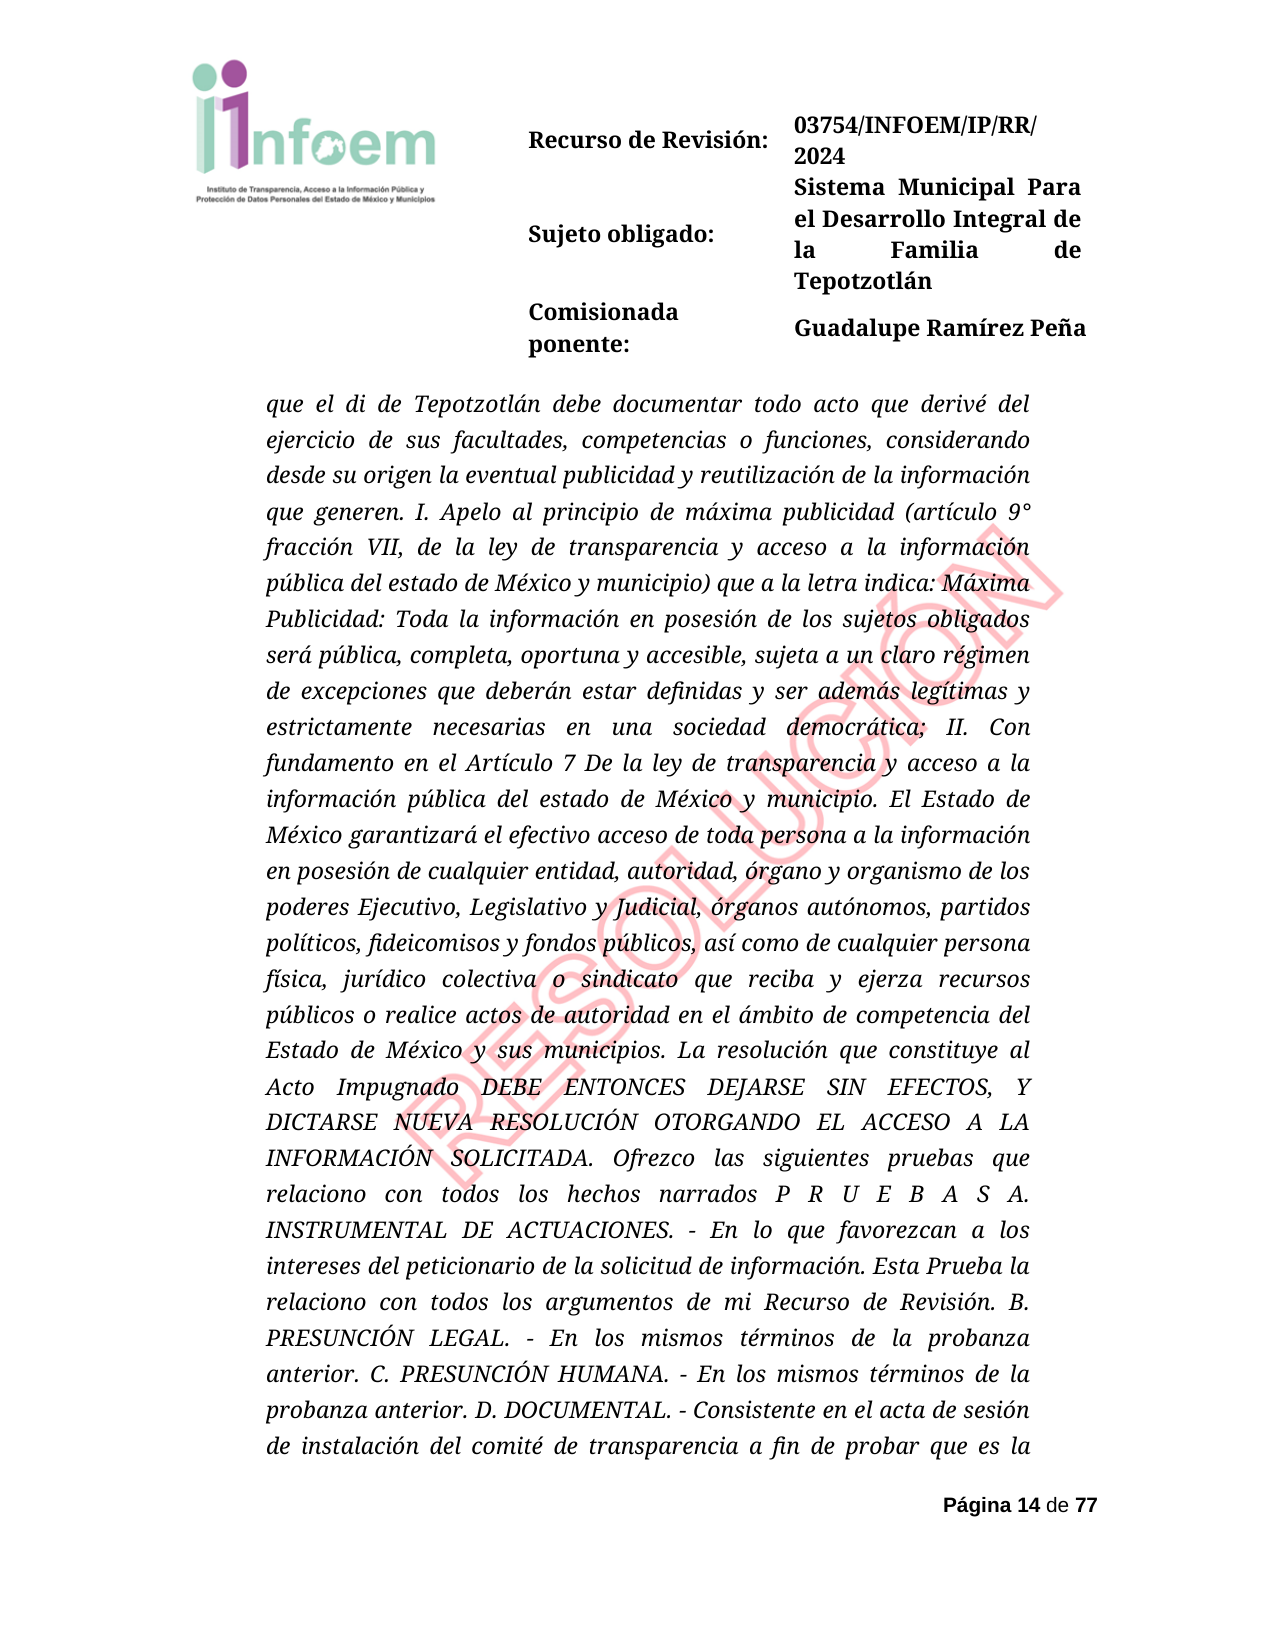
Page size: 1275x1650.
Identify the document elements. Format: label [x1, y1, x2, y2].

text [266, 388, 1034, 1461]
picture [72, 0, 1275, 1650]
